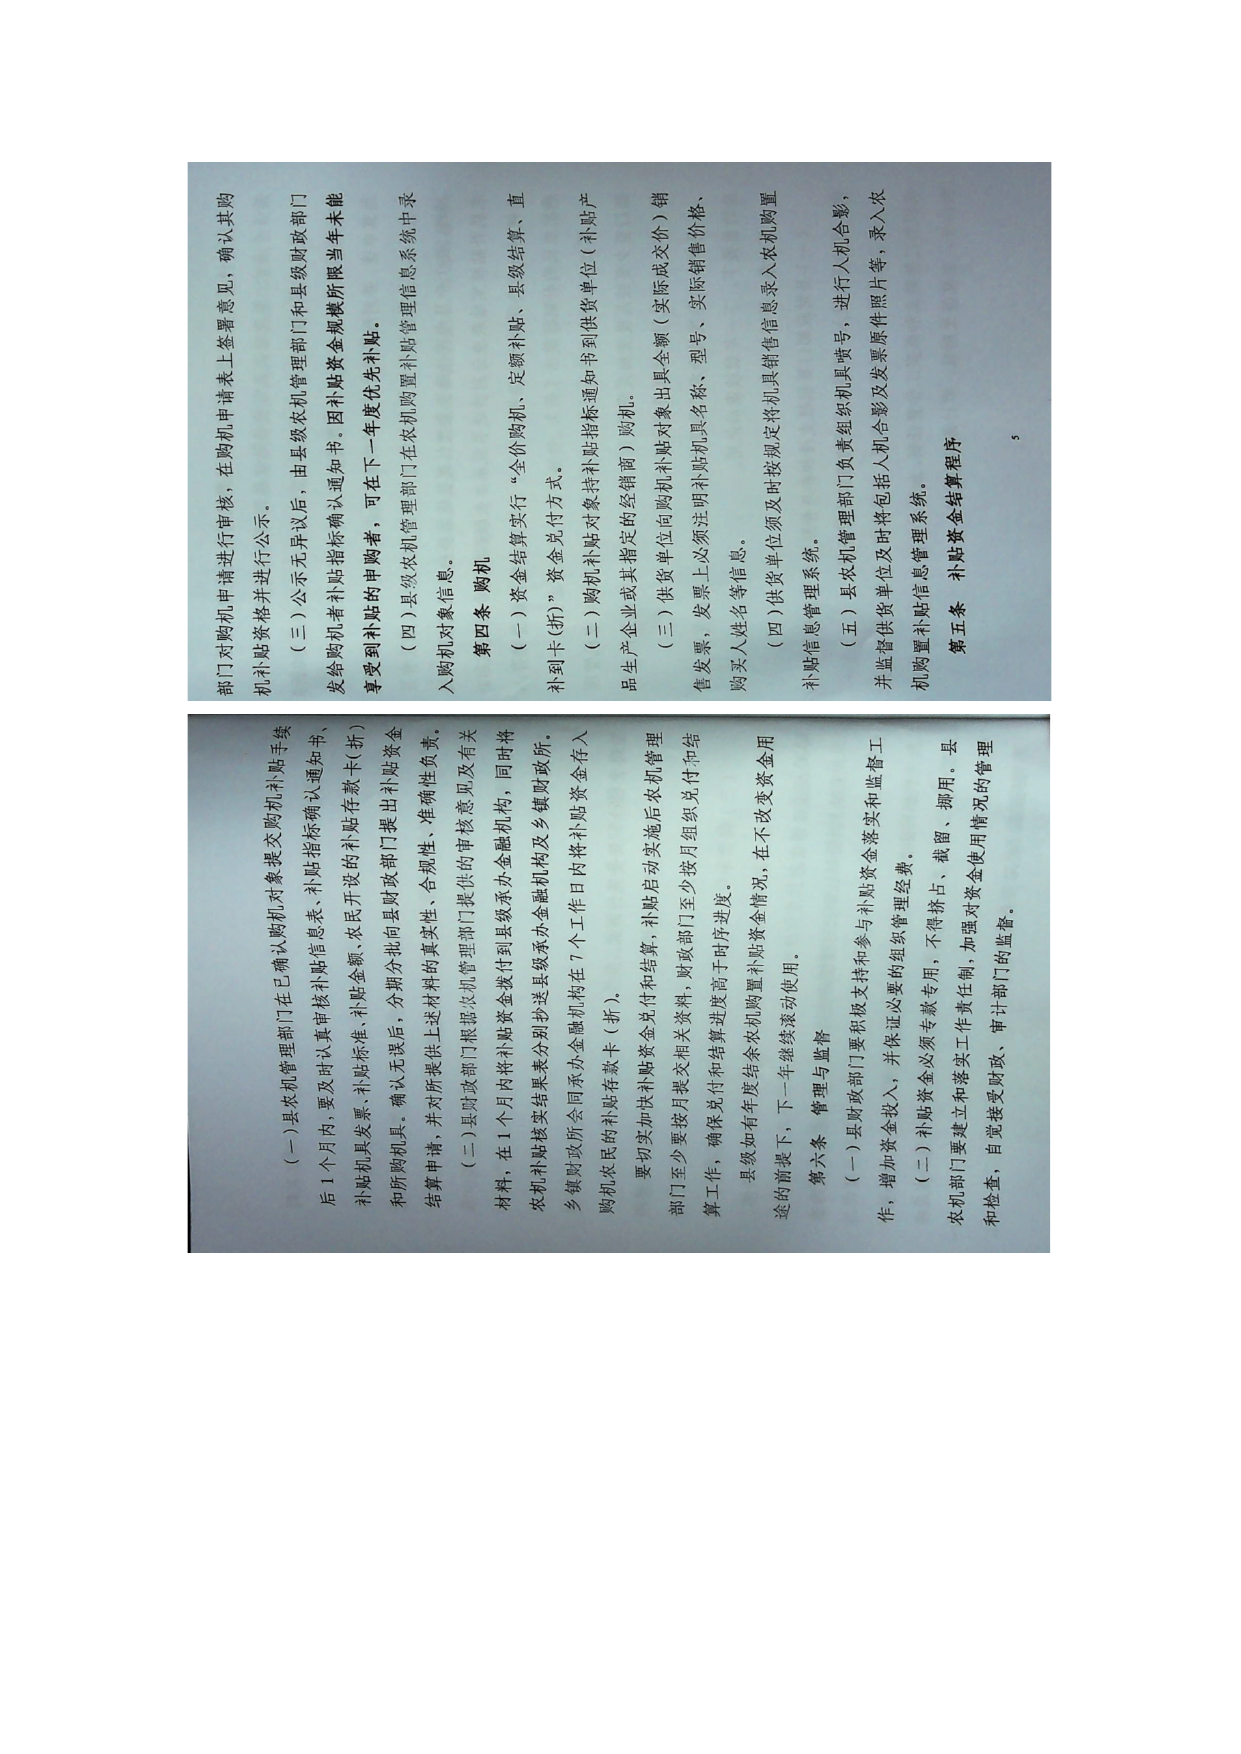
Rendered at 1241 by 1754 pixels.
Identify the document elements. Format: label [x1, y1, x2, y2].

picture [187, 714, 1051, 1253]
picture [187, 162, 1052, 701]
